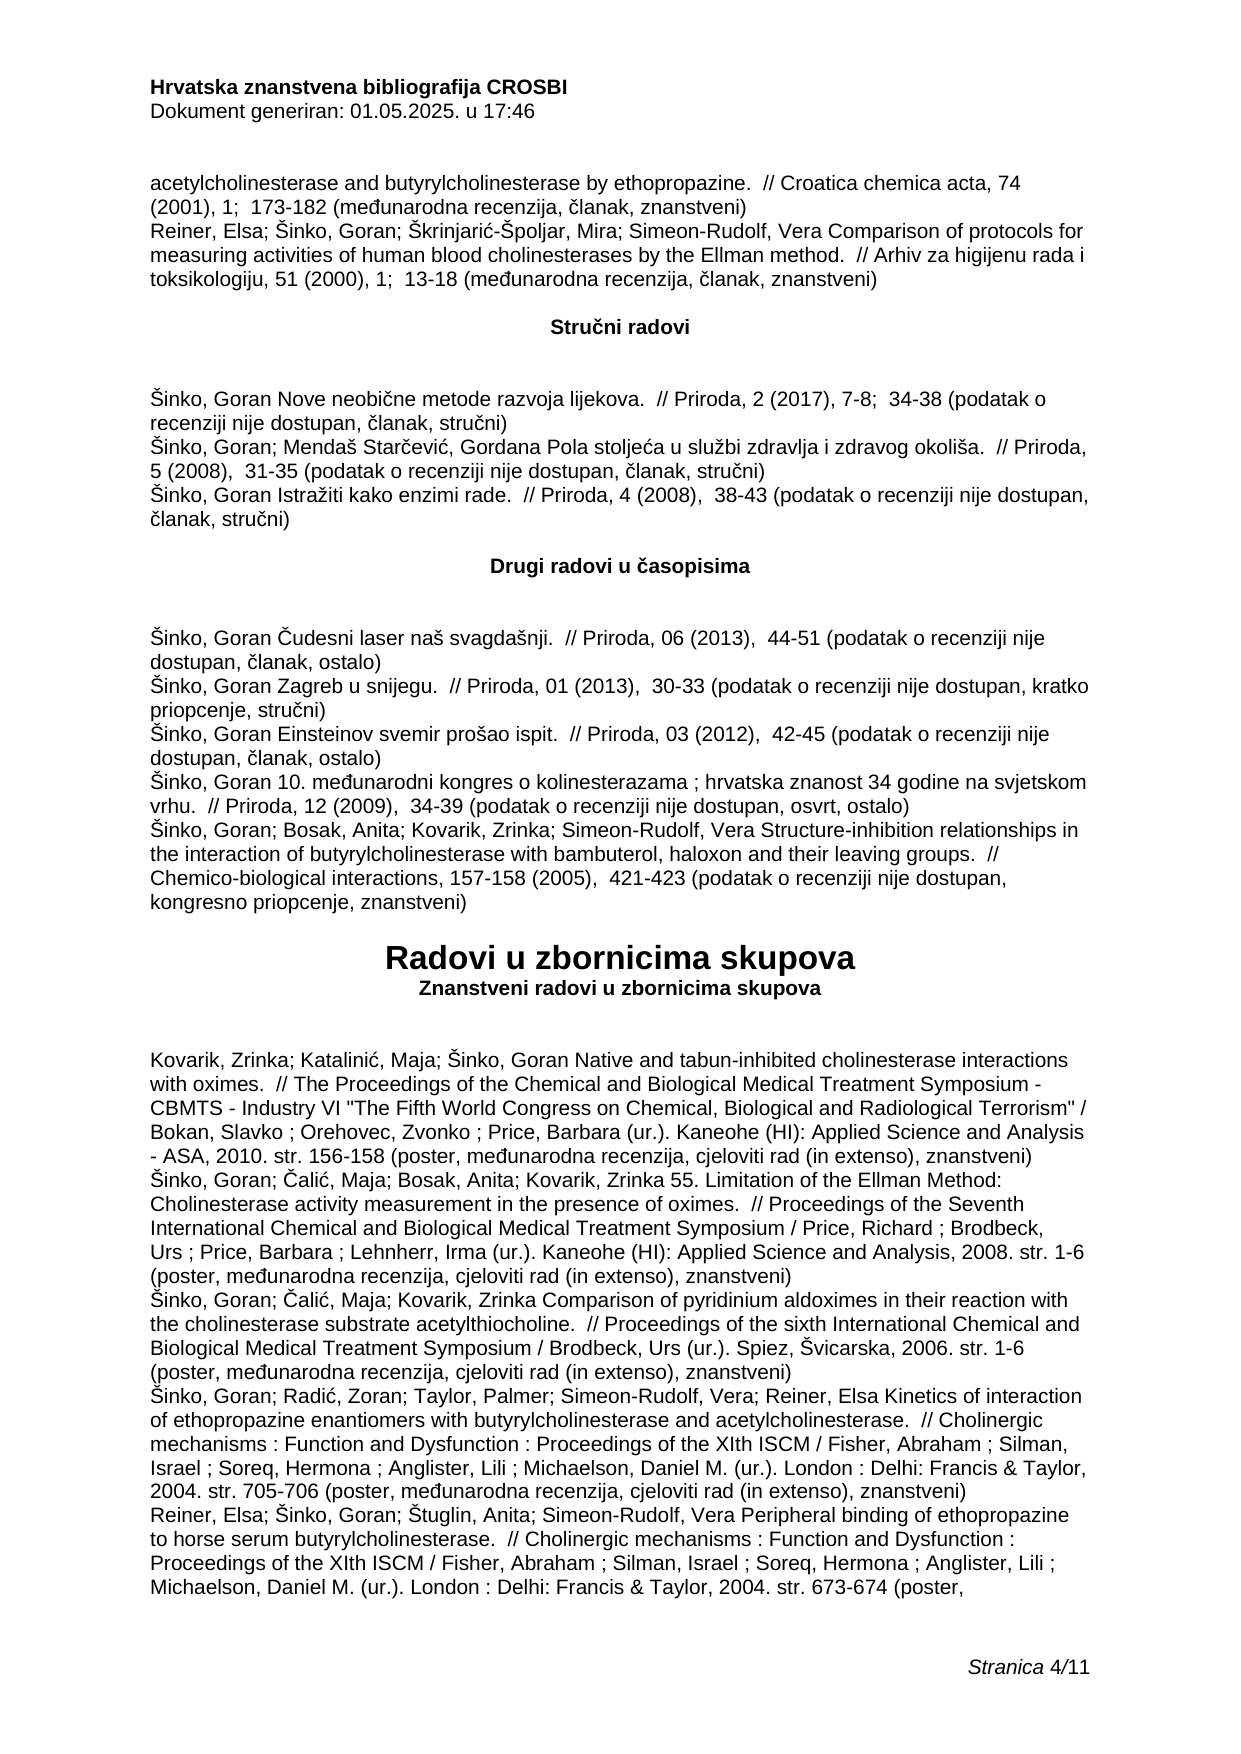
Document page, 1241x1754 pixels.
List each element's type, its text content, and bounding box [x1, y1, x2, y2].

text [150, 171, 1090, 219]
text Šinko, Goran [150, 482, 1090, 530]
text Kovarik, Zrinka; Katalinić, Maja; Šinko, Goran [150, 1048, 1090, 1168]
text Šinko, Goran; Mendaš Starčević, Gordana [150, 434, 1090, 482]
subtitle Znanstveni radovi u zbornicima skupova [150, 976, 1090, 1000]
text Šinko, Goran [150, 626, 1090, 674]
text Šinko, Goran; Čalić, Maja; Kovarik, Zrinka [150, 1288, 1090, 1383]
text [150, 1503, 1090, 1599]
subtitle Stručni radovi [150, 315, 1090, 339]
subtitle Radovi u zbornicima skupova [150, 938, 1090, 976]
text Šinko, Goran [150, 722, 1090, 770]
text Šinko, Goran [150, 770, 1090, 818]
text Reiner, Elsa; Šinko, Goran; Škrinjarić-Špoljar, Mira; Simeon-Rudolf, Vera [150, 219, 1090, 291]
text Šinko, Goran; Čalić, Maja; Bosak, Anita; Kovarik, Zrinka [150, 1168, 1090, 1288]
text Šinko, Goran; Radić, Zoran; Taylor, Palmer; Simeon-Rudolf, Vera; Reiner, Elsa [150, 1383, 1090, 1503]
text Šinko, Goran [150, 387, 1090, 434]
subtitle Drugi radovi u časopisima [150, 554, 1090, 578]
text Šinko, Goran [150, 674, 1090, 722]
text Šinko, Goran; Bosak, Anita; Kovarik, Zrinka; Simeon-Rudolf, Vera [150, 818, 1090, 914]
